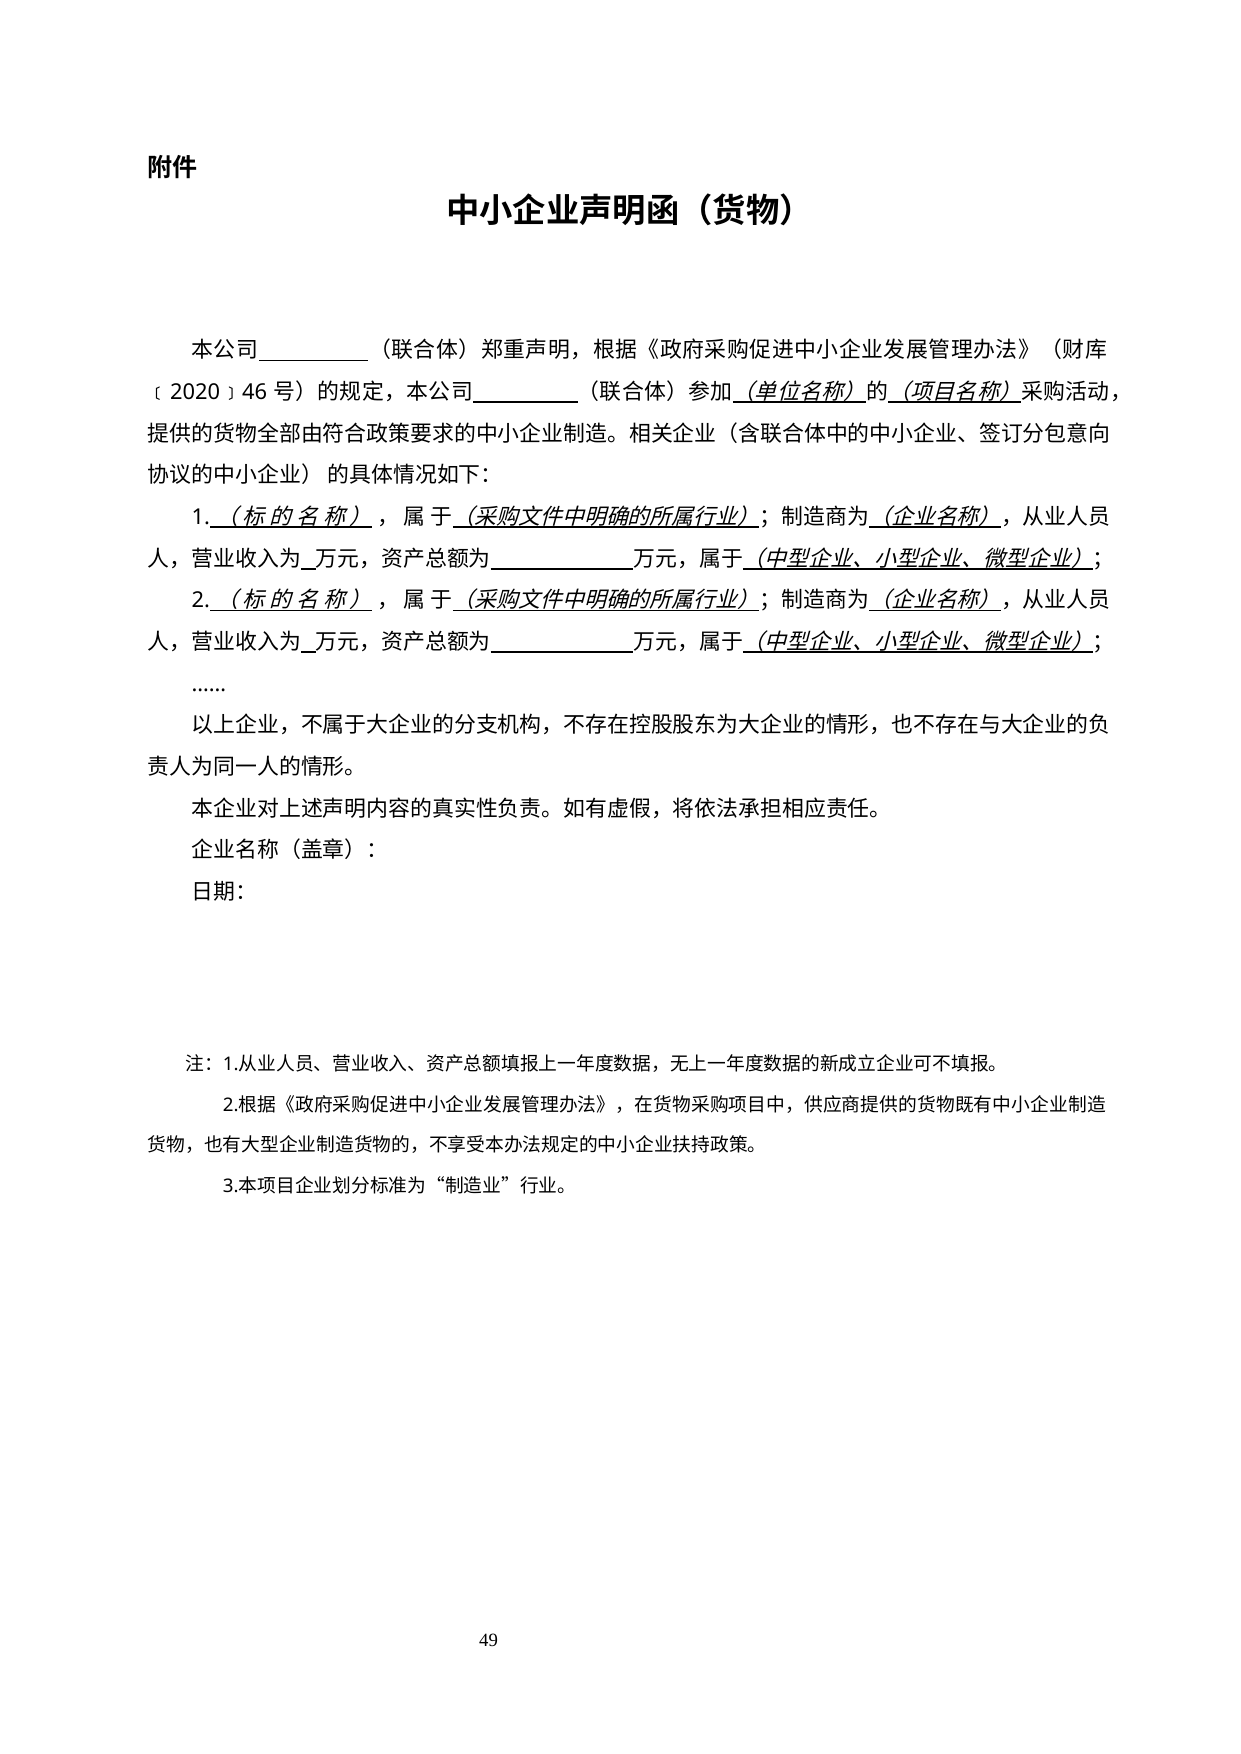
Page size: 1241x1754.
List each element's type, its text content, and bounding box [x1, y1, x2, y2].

text 中小企业声明函（货物） [148, 184, 1110, 232]
text 附件 [148, 148, 1110, 184]
text 注：1.从业人员、营业收入、资产总额填报上一年度数据，无上一年度数据的新成立企业可不填报。 [148, 1048, 1110, 1076]
text 日期： [148, 866, 1110, 908]
text 3.本项目企业划分标准为“制造业”行业。 [148, 1171, 1110, 1198]
text 企业名称（盖章）： [148, 824, 1110, 866]
list 2. （ 标 的 名 称 ） ， 属 于（采购文件中明确的所属行业）；制造商为（企业名称），从业人员 人，营业收入为 万元，资产总额为 万元，属于（中型企业、小型企业、微型企业）； [148, 574, 1110, 658]
text 本公司 （联合体）郑重声明，根据《政府采购促进中小企业发展管理办法》（财库﹝2020﹞46 号）的规定，本公司 （联合体）参加（单位名称）的（项目名称）采购活动，提供的货物全部由符合政策要求的中小企业制造。相关企业（含联合体中的中小企业、签订分包意向协议的中小企业） 的具体情况如下： [148, 324, 1110, 491]
list 1. （ 标 的 名 称 ） ， 属 于（采购文件中明确的所属行业）；制造商为（企业名称），从业人员 人，营业收入为 万元，资产总额为 万元，属于（中型企业、小型企业、微型企业）； [148, 491, 1110, 574]
text 本企业对上述声明内容的真实性负责。如有虚假，将依法承担相应责任。 [148, 783, 1110, 824]
text 以上企业，不属于大企业的分支机构，不存在控股股东为大企业的情形，也不存在与大企业的负责人为同一人的情形。 [148, 699, 1110, 783]
text 2.根据《政府采购促进中小企业发展管理办法》，在货物采购项目中，供应商提供的货物既有中小企业制造货物，也有大型企业制造货物的，不享受本办法规定的中小企业扶持政策。 [148, 1089, 1110, 1157]
text …… [148, 658, 1110, 699]
